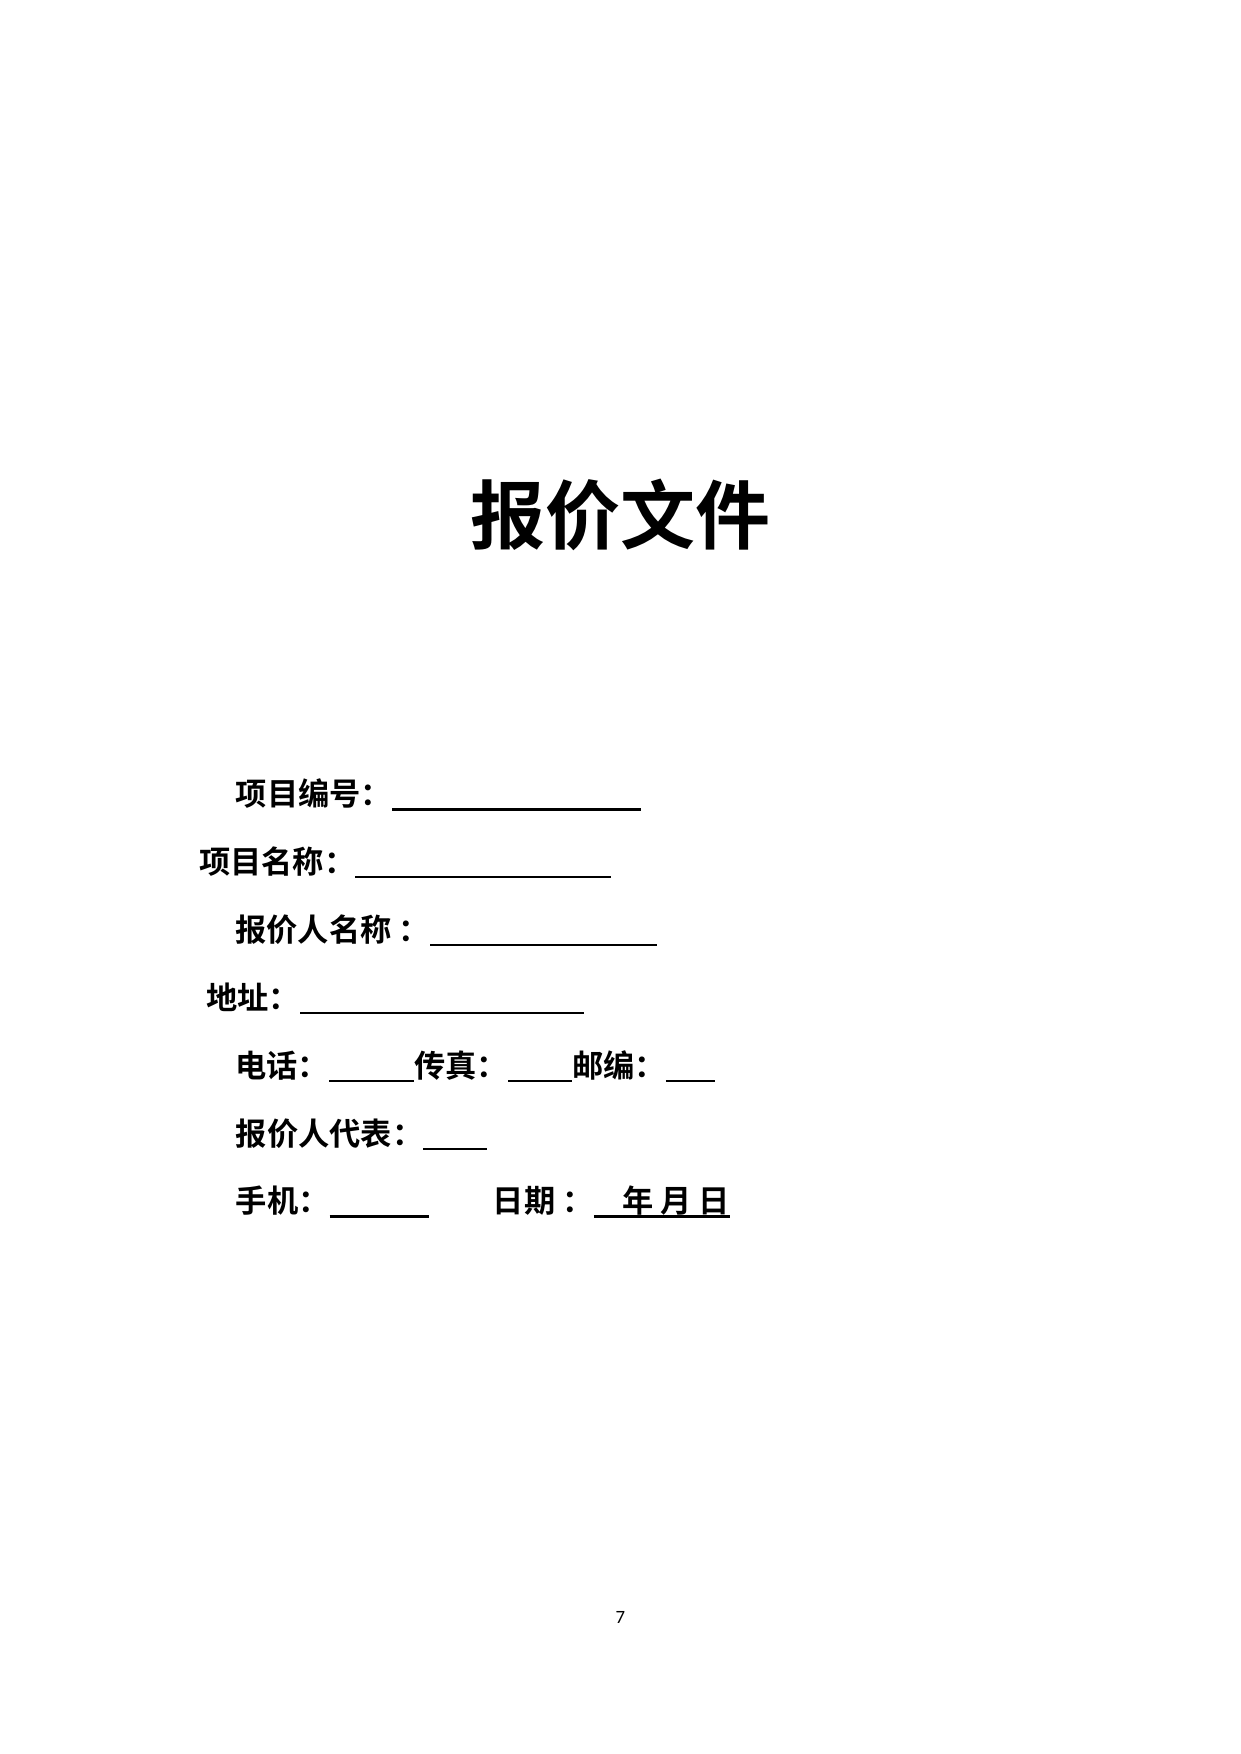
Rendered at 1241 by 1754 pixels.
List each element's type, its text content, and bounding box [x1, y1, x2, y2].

text 项目名称： [158, 837, 1082, 883]
text 地址： [158, 973, 1082, 1018]
text 报价人名称 ： [158, 905, 1082, 951]
text 报价人代表： [158, 1109, 1082, 1154]
text 报价文件 [158, 457, 1082, 565]
text 手机： 日期 ： 年 月 日 [158, 1177, 1082, 1222]
text 电话： 传真： 邮编： [158, 1041, 1082, 1086]
text 项目编号： [158, 769, 1082, 815]
